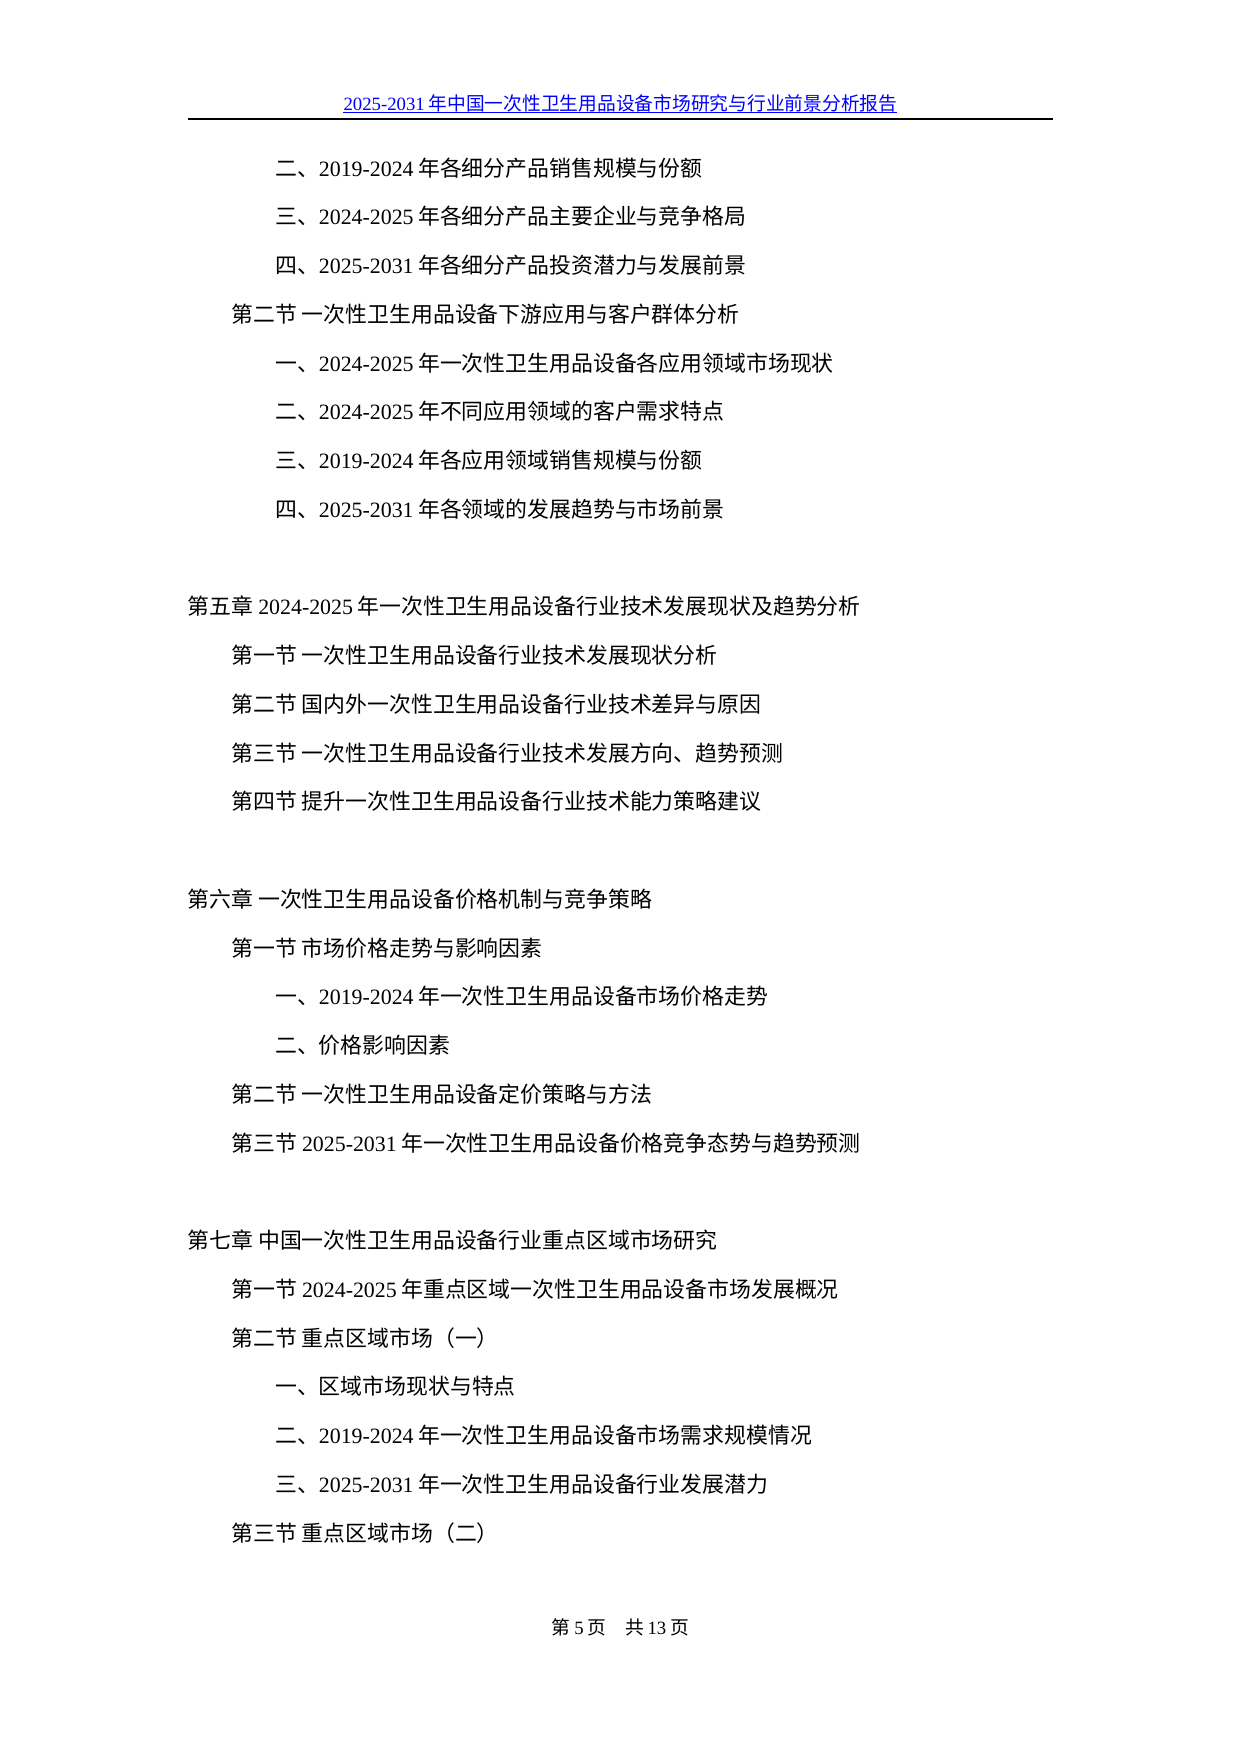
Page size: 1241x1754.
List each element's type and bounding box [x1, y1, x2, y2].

text [187, 150, 1053, 1548]
